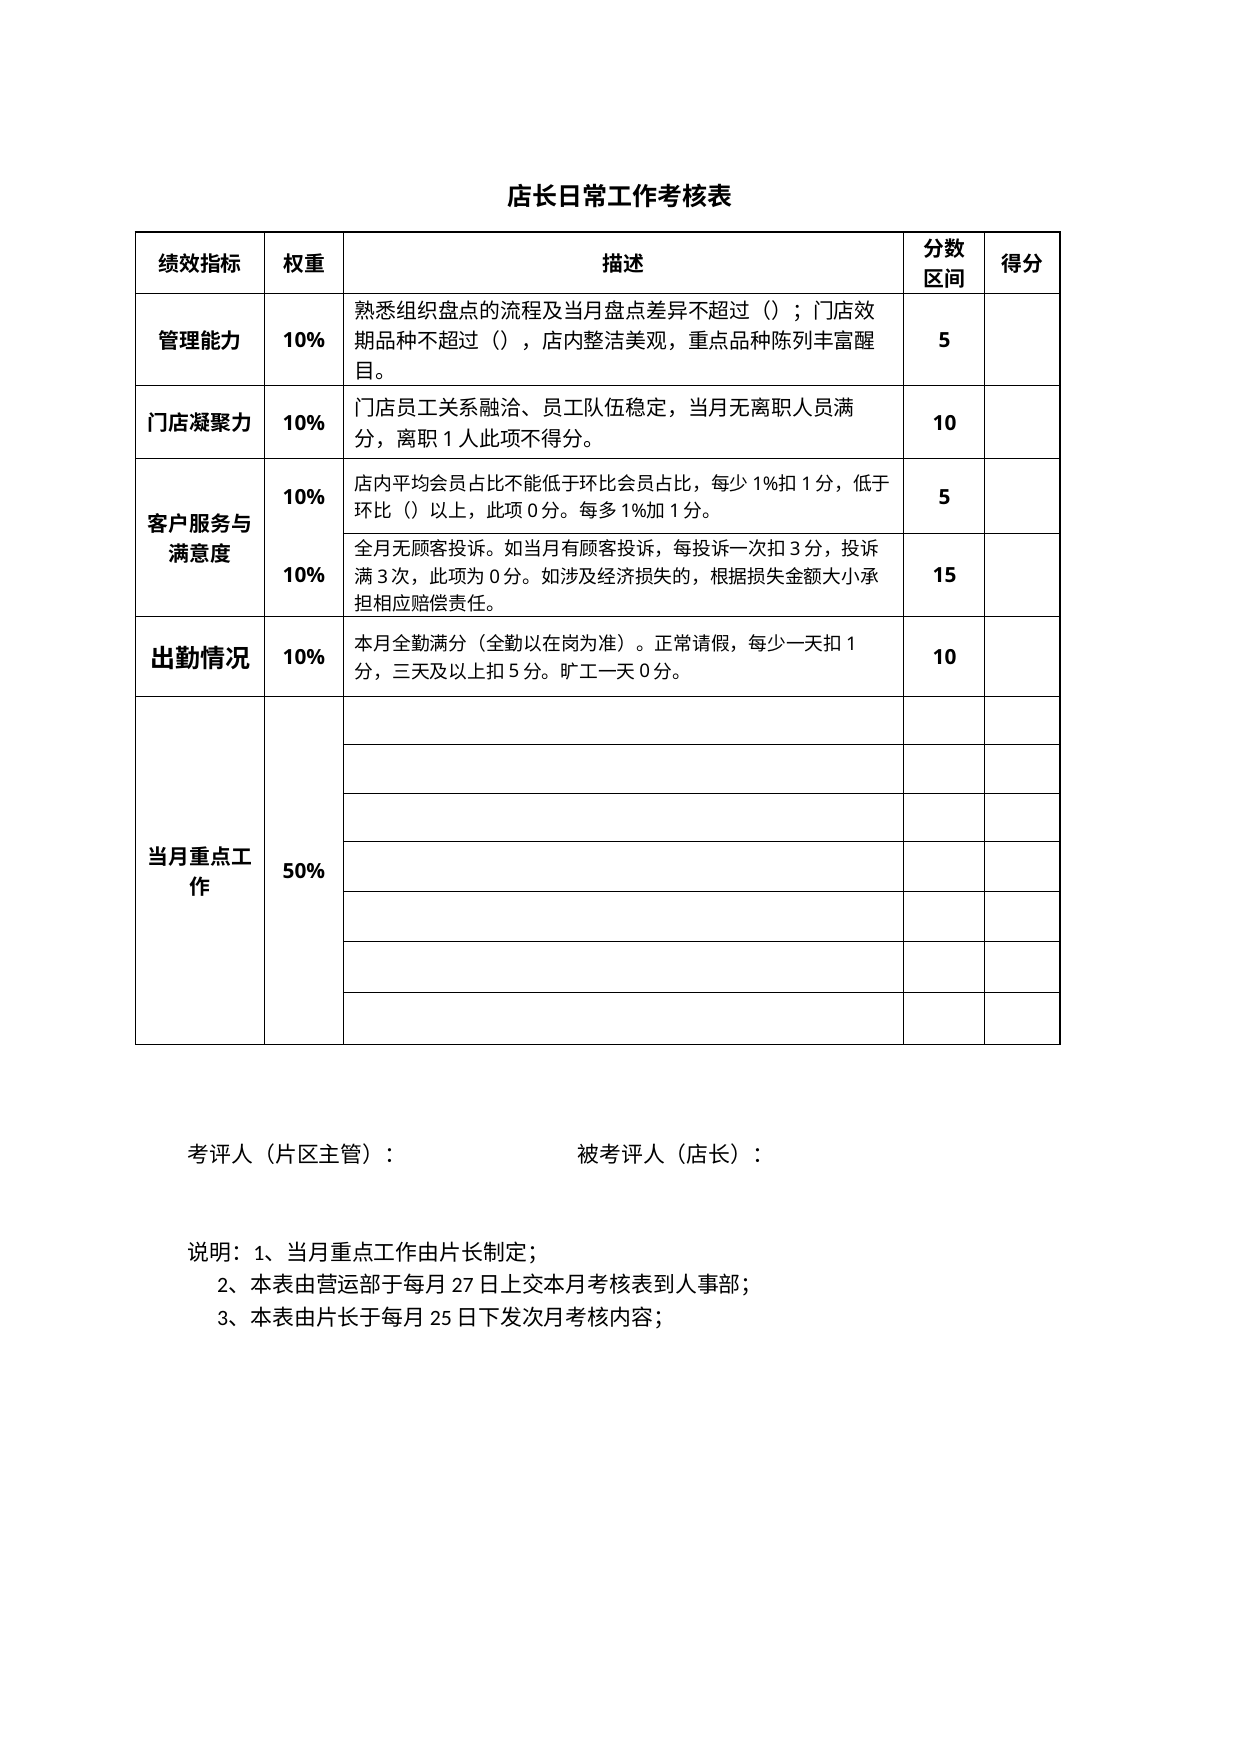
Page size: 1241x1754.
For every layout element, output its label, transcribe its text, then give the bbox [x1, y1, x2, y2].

table_cell [904, 794, 984, 841]
table_cell [985, 892, 1059, 941]
table_cell 本月全勤满分（全勤以在岗为准）。正常请假，每少一天扣1分，三天及以上扣5分。旷工一天0分。 [344, 617, 903, 696]
table_cell 熟悉组织盘点的流程及当月盘点差异不超过（）；门店效期品种不超过（），店内整洁美观，重点品种陈列丰富醒目。 [344, 294, 903, 384]
table_cell 10% [265, 459, 343, 533]
table_cell [344, 842, 903, 891]
table_cell [904, 842, 984, 891]
table_cell 出勤情况 [136, 617, 264, 696]
table_cell [985, 745, 1059, 792]
table_cell 10% [265, 533, 343, 616]
table_header 权重 [265, 233, 343, 293]
table_cell [985, 617, 1059, 696]
table_cell [344, 892, 903, 941]
table_cell [904, 697, 984, 744]
table_cell [985, 294, 1059, 384]
table_cell [985, 794, 1059, 841]
table_header 绩效指标 [136, 233, 264, 293]
table_cell 全月无顾客投诉。如当月有顾客投诉，每投诉一次扣3分，投诉满3次，此项为0分。如涉及经济损失的，根据损失金额大小承担相应赔偿责任。 [344, 534, 903, 616]
table_cell 客户服务与满意度 [136, 459, 264, 616]
table_cell 10% [265, 386, 343, 458]
table_cell [985, 842, 1059, 891]
text 考评人（片区主管）： 被考评人（店长）： [187, 1137, 1053, 1169]
table_cell 店内平均会员占比不能低于环比会员占比，每少1%扣1分，低于环比（）以上，此项0分。每多1%加1分。 [344, 459, 903, 533]
table_cell [344, 745, 903, 792]
table_cell 门店凝聚力 [136, 386, 264, 458]
table_cell 10 [904, 617, 984, 696]
table_cell 10% [265, 294, 343, 384]
table_cell 5 [904, 294, 984, 384]
table_cell 门店员工关系融洽、员工队伍稳定，当月无离职人员满分，离职1人此项不得分。 [344, 386, 903, 458]
table_cell [904, 942, 984, 992]
table_header 描述 [344, 233, 903, 293]
table_cell [904, 745, 984, 792]
table_cell 5 [904, 459, 984, 533]
table_header 分数 区间 [904, 233, 984, 293]
table_cell 10% [265, 617, 343, 696]
table_cell [985, 459, 1059, 533]
table_cell 50% [265, 697, 343, 1044]
table_cell [985, 993, 1059, 1044]
table_cell 当月重点工作 [136, 697, 264, 1044]
table_cell [985, 697, 1059, 744]
table_cell [344, 697, 903, 744]
text 店长日常工作考核表 [187, 162, 1053, 227]
table_header 得分 [985, 233, 1059, 293]
table_cell [344, 942, 903, 992]
table_cell 10 [904, 386, 984, 458]
text 2、本表由营运部于每月27日上交本月考核表到人事部； [187, 1267, 1053, 1299]
table_cell [985, 534, 1059, 616]
table_cell [985, 386, 1059, 458]
table_cell 管理能力 [136, 294, 264, 384]
table_cell [985, 942, 1059, 992]
table_cell 15 [904, 534, 984, 616]
table_cell [344, 794, 903, 841]
text 说明：1、当月重点工作由片长制定； [187, 1234, 1053, 1267]
table_cell [904, 993, 984, 1044]
table_cell [904, 892, 984, 941]
table_cell [344, 993, 903, 1044]
text 3、本表由片长于每月25日下发次月考核内容； [187, 1299, 1053, 1332]
